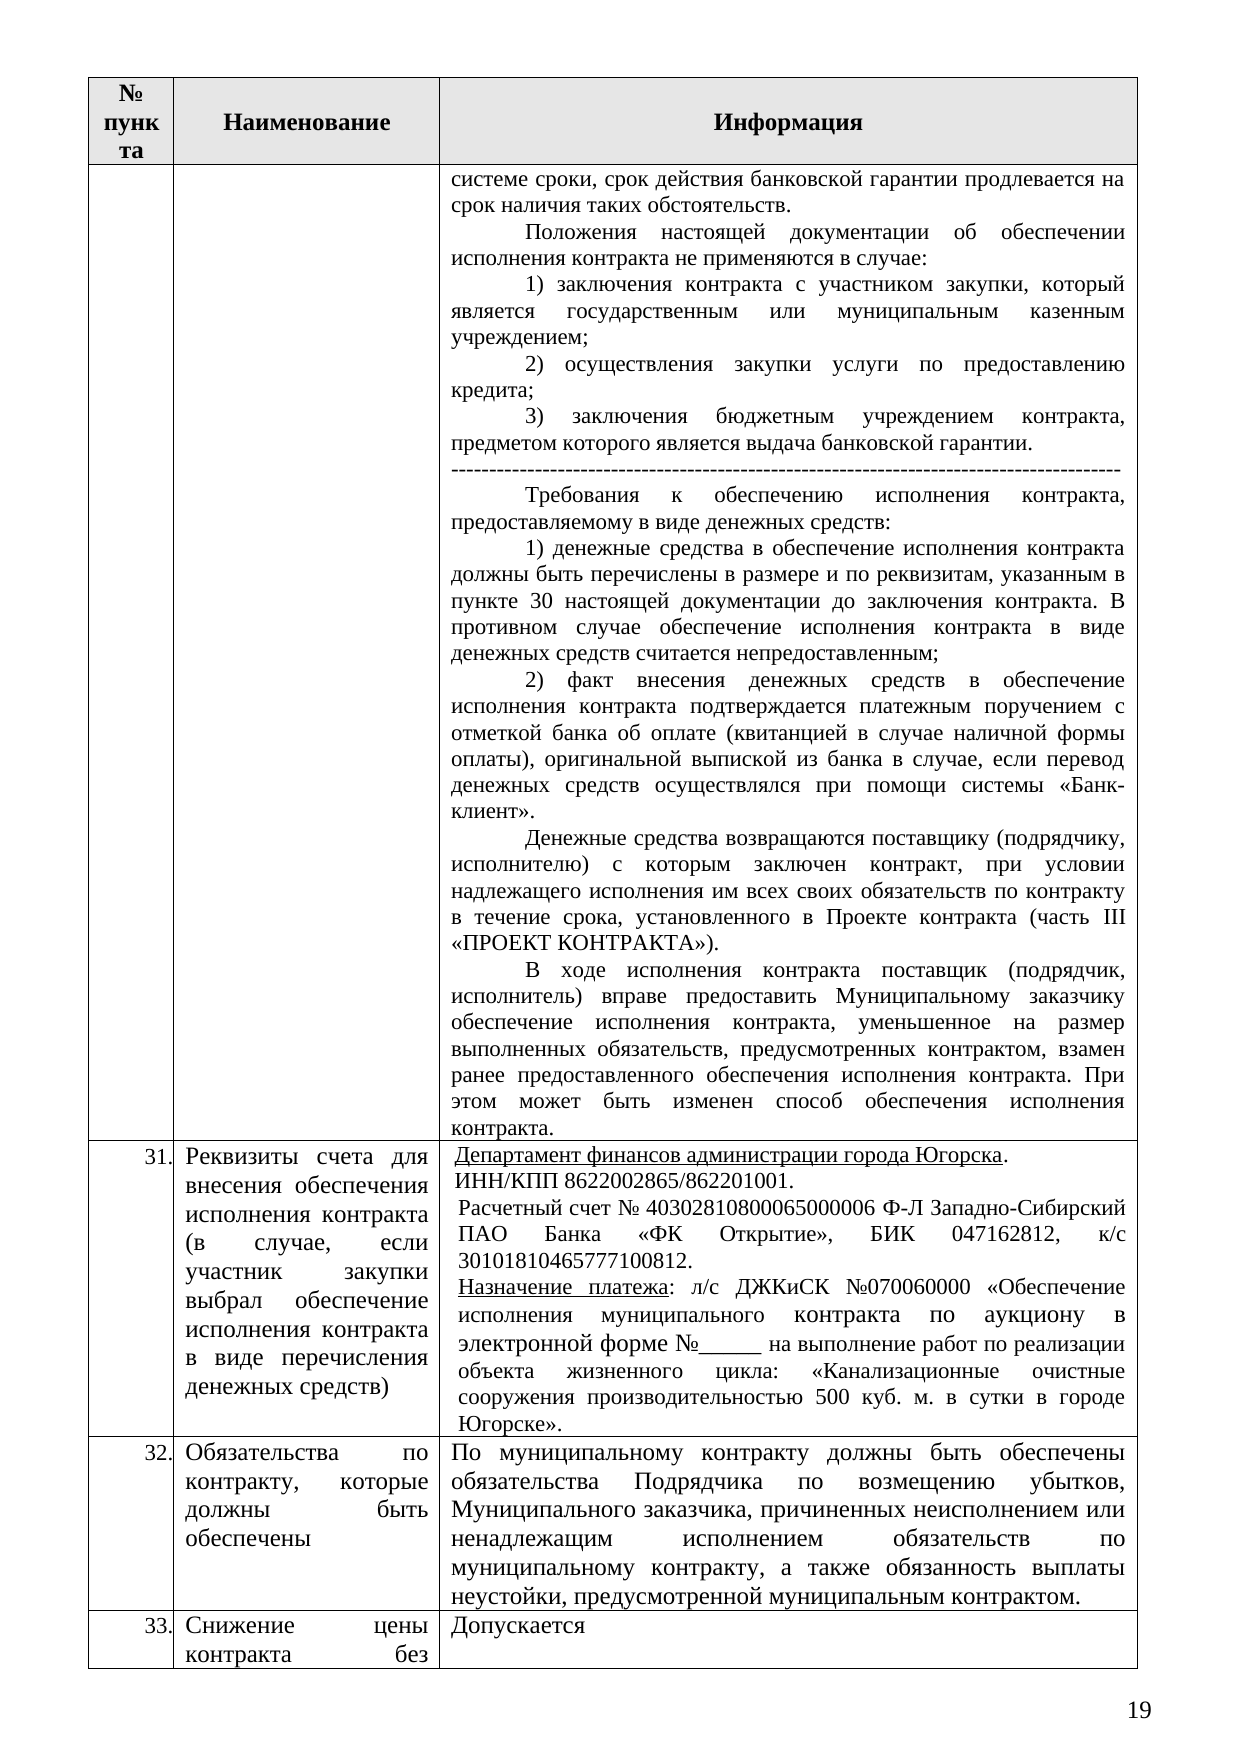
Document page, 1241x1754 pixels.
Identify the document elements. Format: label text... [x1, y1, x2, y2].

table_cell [440, 165, 1137, 1140]
table_cell Департамент финансов администрации города Югорска. ИНН/КПП 8622002865/862201001. Расчетный счет № 40302810800065000006 Ф-Л Западно-Сибирский ПАО Банка «ФК Открытие», БИК 047162812, к/с 30101810465777100812. Назначение платежа: л/с ДЖКиСК №070060000 «Обеспечение исполнения муниципального контракта по аукциону в электронной форме №_____ на выполнение работ по реализации объекта жизненного цикла: «Канализационные очистные сооружения производительностью 500 куб. м. в сутки в городе Югорске». [440, 1141, 1137, 1436]
table_cell [89, 1611, 173, 1668]
table_cell По муниципальному контракту должны быть обеспечены обязательства Подрядчика по возмещению убытков, Муниципального заказчика, причиненных неисполнением или ненадлежащим исполнением обязательств по муниципальному контракту, а также обязанность выплаты неустойки, предусмотренной муниципальным контрактом. [440, 1437, 1137, 1609]
table_cell Допускается [440, 1611, 1137, 1668]
table_header № пункта [89, 78, 173, 164]
table_cell [89, 1437, 173, 1609]
table_cell Обязательства по контракту, которые должны быть обеспечены [174, 1437, 439, 1609]
table_header Наименование [174, 78, 439, 164]
table_cell Реквизиты счета для внесения обеспечения исполнения контракта (в случае, если участник закупки выбрал обеспечение исполнения контракта в виде перечисления денежных средств) [174, 1141, 439, 1436]
table_cell [89, 165, 173, 1140]
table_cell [174, 1611, 439, 1668]
table_cell [89, 1141, 173, 1436]
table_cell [174, 165, 439, 1140]
table_header Информация [440, 78, 1137, 164]
